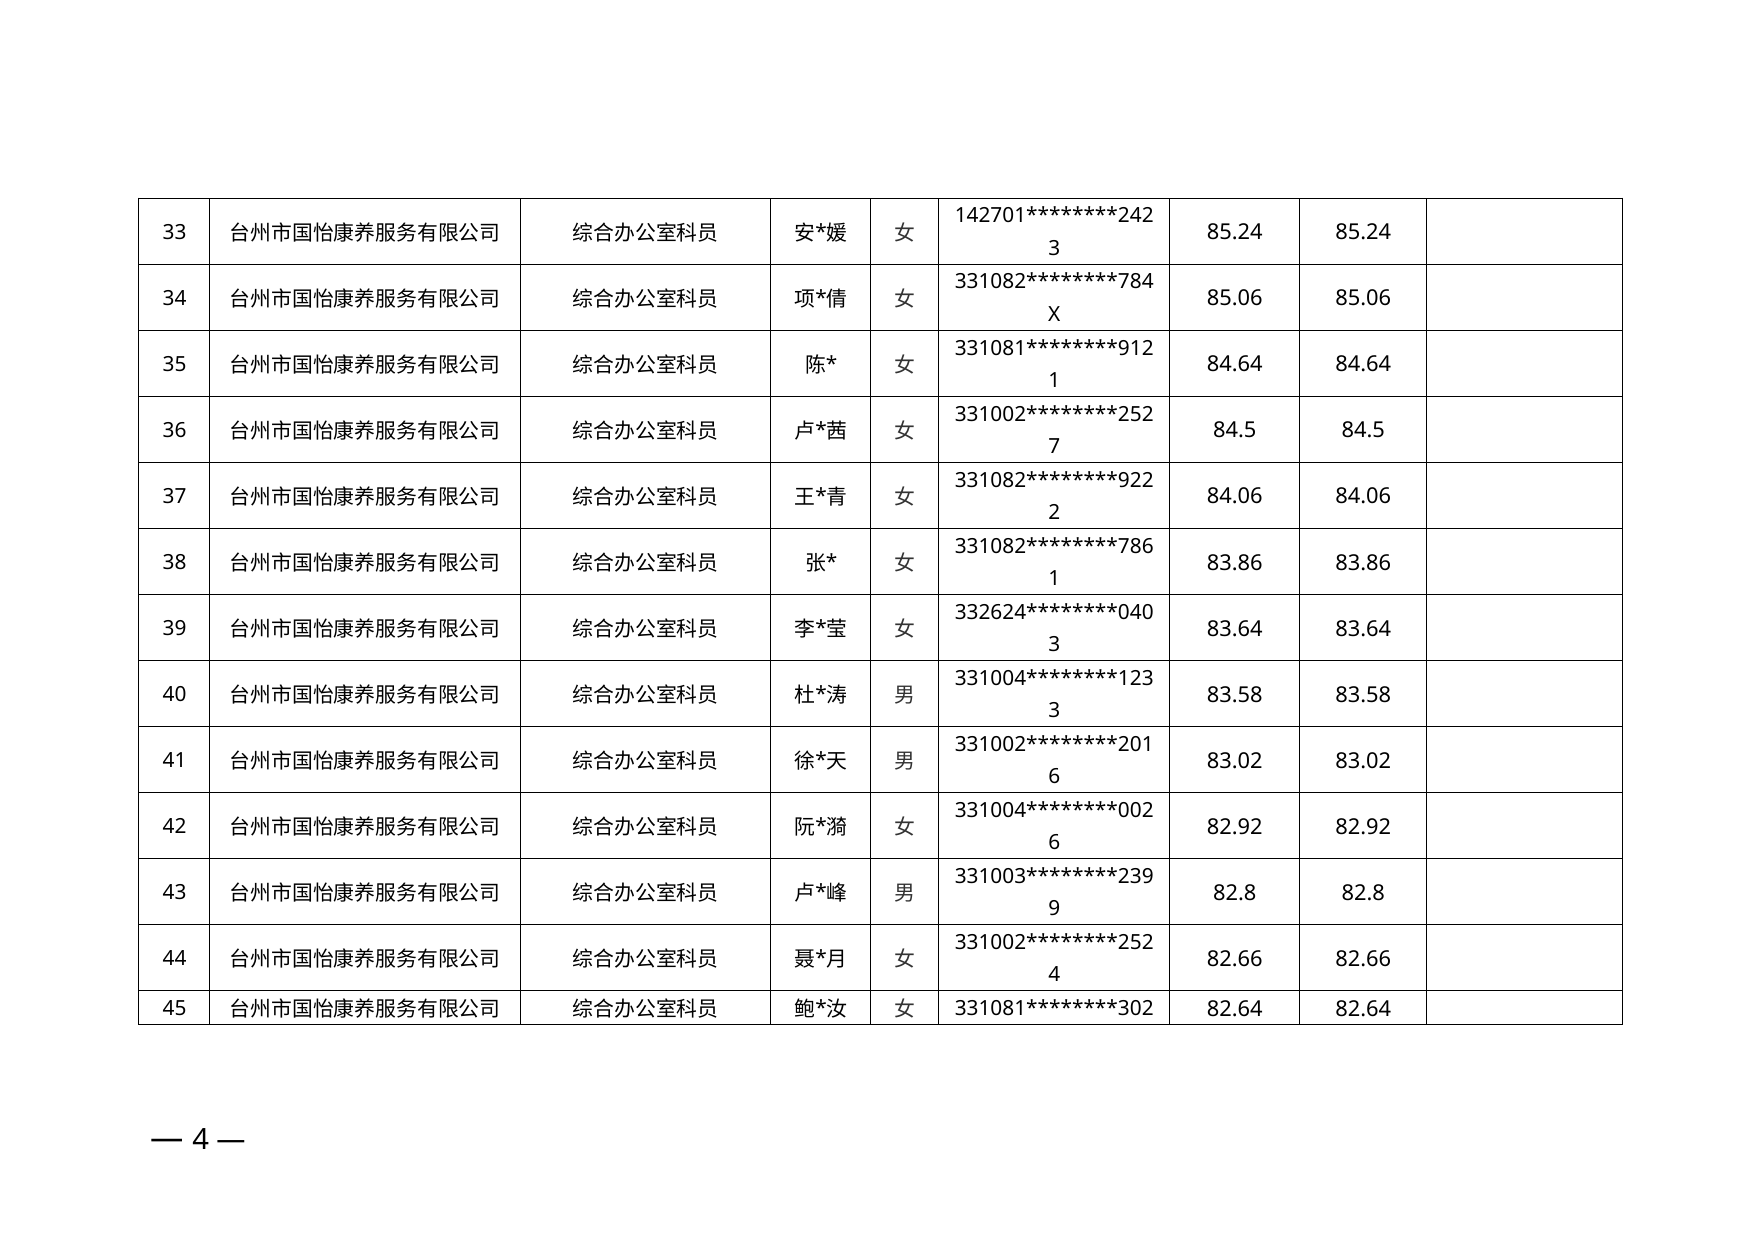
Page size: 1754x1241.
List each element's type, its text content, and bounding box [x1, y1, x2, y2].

table_cell [1427, 991, 1622, 1024]
table_cell 综合办公室科员 [521, 793, 770, 858]
table_cell 82.66 [1300, 925, 1426, 990]
table_cell [1427, 925, 1622, 990]
table_cell 综合办公室科员 [521, 925, 770, 990]
table_cell 综合办公室科员 [521, 661, 770, 726]
table_cell 85.24 [1300, 199, 1426, 264]
table_cell 杜*涛 [771, 661, 870, 726]
table_cell 39 [139, 595, 209, 660]
table_cell 卢*茜 [771, 397, 870, 462]
table_cell 44 [139, 925, 209, 990]
table_cell 台州市国怡康养服务有限公司 [210, 793, 520, 858]
table_cell 85.06 [1170, 265, 1299, 330]
table_cell 84.64 [1300, 331, 1426, 396]
table_cell 女 [871, 331, 938, 396]
table_cell 83.58 [1300, 661, 1426, 726]
table_cell 85.24 [1170, 199, 1299, 264]
table_cell 综合办公室科员 [521, 595, 770, 660]
table_cell 鲍*汝 [771, 991, 870, 1024]
table_cell 女 [871, 463, 938, 528]
table_cell 83.02 [1170, 727, 1299, 792]
table_cell 综合办公室科员 [521, 397, 770, 462]
table_cell [1427, 397, 1622, 462]
table_cell 综合办公室科员 [521, 331, 770, 396]
table_cell 331003********2399 [939, 859, 1169, 924]
table_cell 台州市国怡康养服务有限公司 [210, 661, 520, 726]
table_cell 83.02 [1300, 727, 1426, 792]
table_cell 综合办公室科员 [521, 529, 770, 594]
table_cell 徐*天 [771, 727, 870, 792]
table_cell 女 [871, 925, 938, 990]
table_cell [1427, 199, 1622, 264]
table_cell 84.06 [1300, 463, 1426, 528]
table_cell 331081********9121 [939, 331, 1169, 396]
table_cell [1427, 529, 1622, 594]
table_cell 84.5 [1170, 397, 1299, 462]
table_cell 43 [139, 859, 209, 924]
table_cell 台州市国怡康养服务有限公司 [210, 595, 520, 660]
table_cell 综合办公室科员 [521, 463, 770, 528]
table_cell 83.58 [1170, 661, 1299, 726]
table_cell 台州市国怡康养服务有限公司 [210, 991, 520, 1024]
table_cell 女 [871, 397, 938, 462]
table_cell [1427, 793, 1622, 858]
table_cell 男 [871, 727, 938, 792]
table_cell 综合办公室科员 [521, 199, 770, 264]
table_cell 36 [139, 397, 209, 462]
table_cell 女 [871, 199, 938, 264]
table_cell 331082********784X [939, 265, 1169, 330]
table_cell 台州市国怡康养服务有限公司 [210, 199, 520, 264]
table_cell 83.86 [1170, 529, 1299, 594]
table_cell [1427, 595, 1622, 660]
table_cell 84.64 [1170, 331, 1299, 396]
table_cell 331081********3021 [939, 991, 1169, 1024]
table_cell 331004********0026 [939, 793, 1169, 858]
table_cell 综合办公室科员 [521, 859, 770, 924]
table_cell 安*媛 [771, 199, 870, 264]
table_cell 331002********2524 [939, 925, 1169, 990]
table_cell 84.5 [1300, 397, 1426, 462]
table_cell [1427, 661, 1622, 726]
table_cell 综合办公室科员 [521, 265, 770, 330]
table_cell 82.64 [1300, 991, 1426, 1024]
table_cell 女 [871, 595, 938, 660]
table_cell 台州市国怡康养服务有限公司 [210, 463, 520, 528]
table_cell 331002********2016 [939, 727, 1169, 792]
table_cell 83.64 [1170, 595, 1299, 660]
table_cell 40 [139, 661, 209, 726]
table_cell 83.64 [1300, 595, 1426, 660]
table_cell 82.92 [1300, 793, 1426, 858]
table_cell 女 [871, 793, 938, 858]
table_cell 82.92 [1170, 793, 1299, 858]
table_cell 台州市国怡康养服务有限公司 [210, 397, 520, 462]
table_cell 331082********7861 [939, 529, 1169, 594]
table_cell 38 [139, 529, 209, 594]
table_cell 项*倩 [771, 265, 870, 330]
table_cell 张* [771, 529, 870, 594]
table_cell 42 [139, 793, 209, 858]
table_cell [1427, 265, 1622, 330]
table_cell 331082********9222 [939, 463, 1169, 528]
table_cell 45 [139, 991, 209, 1024]
table_cell 82.8 [1170, 859, 1299, 924]
table_cell 李*莹 [771, 595, 870, 660]
table_cell 综合办公室科员 [521, 727, 770, 792]
table_cell 35 [139, 331, 209, 396]
table_cell 37 [139, 463, 209, 528]
table_cell [1427, 463, 1622, 528]
table_cell [1427, 859, 1622, 924]
table_cell 聂*月 [771, 925, 870, 990]
table_cell 阮*漪 [771, 793, 870, 858]
table_cell 331004********1233 [939, 661, 1169, 726]
table_cell 男 [871, 859, 938, 924]
table_cell 82.8 [1300, 859, 1426, 924]
table_cell 332624********0403 [939, 595, 1169, 660]
table_cell 男 [871, 661, 938, 726]
table_cell [1427, 331, 1622, 396]
table_cell 84.06 [1170, 463, 1299, 528]
table_cell 83.86 [1300, 529, 1426, 594]
table_cell 女 [871, 529, 938, 594]
table_cell 台州市国怡康养服务有限公司 [210, 859, 520, 924]
table_cell 陈* [771, 331, 870, 396]
table_cell 卢*峰 [771, 859, 870, 924]
table_cell 台州市国怡康养服务有限公司 [210, 529, 520, 594]
table_cell 331002********2527 [939, 397, 1169, 462]
table_cell 综合办公室科员 [521, 991, 770, 1024]
table_cell 85.06 [1300, 265, 1426, 330]
table_cell 台州市国怡康养服务有限公司 [210, 265, 520, 330]
table_cell 33 [139, 199, 209, 264]
table_cell 82.64 [1170, 991, 1299, 1024]
table_cell 34 [139, 265, 209, 330]
table_cell 台州市国怡康养服务有限公司 [210, 727, 520, 792]
table_cell 82.66 [1170, 925, 1299, 990]
table_cell 女 [871, 991, 938, 1024]
table_cell 41 [139, 727, 209, 792]
table_cell 王*青 [771, 463, 870, 528]
table_cell 台州市国怡康养服务有限公司 [210, 331, 520, 396]
table_cell 女 [871, 265, 938, 330]
table_cell 142701********2423 [939, 199, 1169, 264]
table_cell [1427, 727, 1622, 792]
table_cell 台州市国怡康养服务有限公司 [210, 925, 520, 990]
